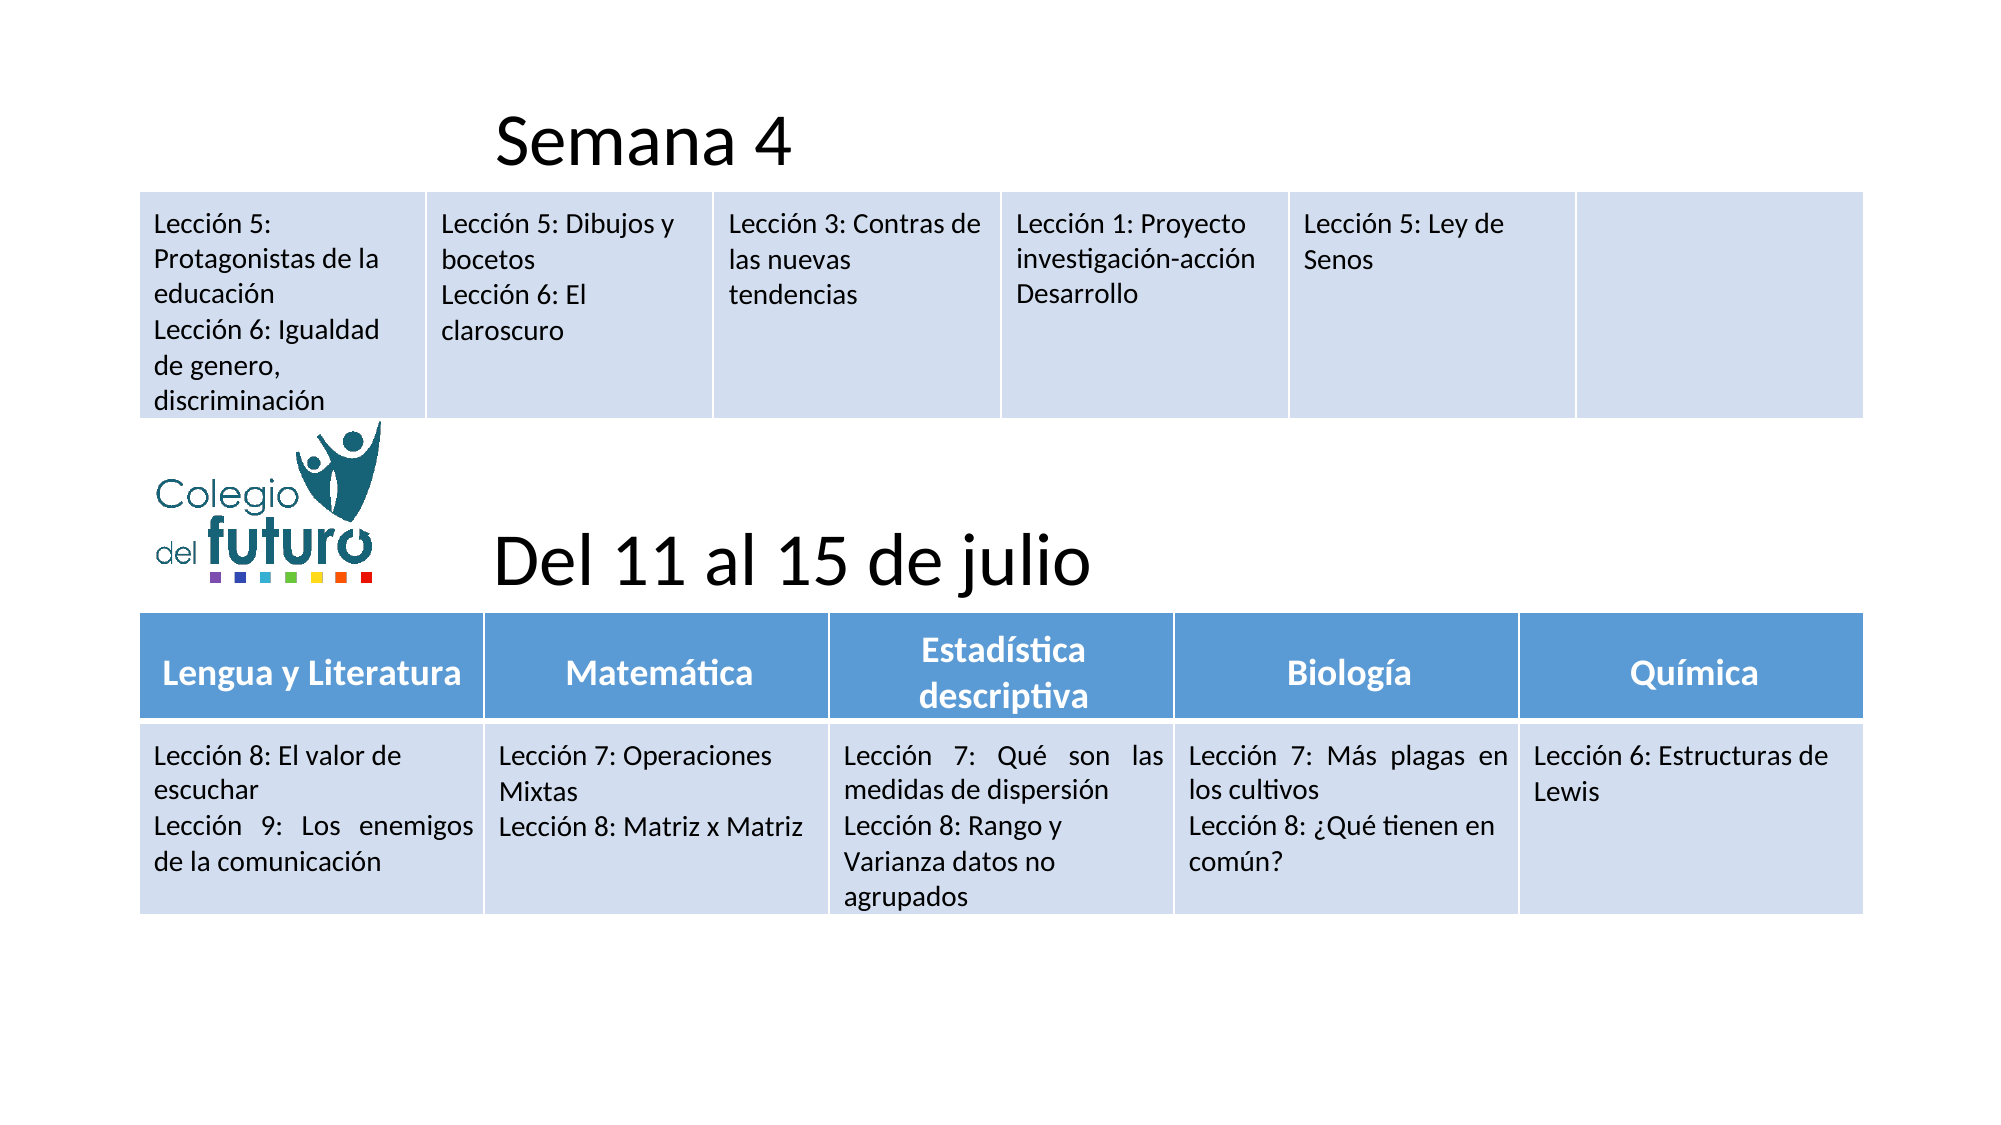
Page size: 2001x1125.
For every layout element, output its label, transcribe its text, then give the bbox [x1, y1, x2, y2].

table_cell Lección 5: Protagonistas de la educación Lección 6: Igualdad de genero, discriminación [140, 192, 425, 418]
table_header Estadística descriptiva [830, 613, 1173, 718]
table_cell Lección 5: Dibujos y bocetos Lección 6: El claroscuro [427, 192, 712, 418]
table_cell Lección 5: Ley de Senos [1290, 192, 1575, 418]
table_cell Lección 7: Más plagas en los cultivos Lección 8: ¿Qué tienen en común? [1175, 724, 1518, 914]
text Del 11 al 15 de julio [150, 420, 1850, 604]
table_cell Lección 8: El valor de escuchar Lección 9: Los enemigos de la comunicación [140, 724, 483, 914]
table_header Lengua y Literatura [140, 613, 483, 718]
table_cell Lección 1: Proyecto investigación-acción Desarrollo [1002, 192, 1288, 418]
table_cell Lección 7: Operaciones Mixtas Lección 8: Matriz x Matriz [485, 724, 828, 914]
table_header Biología [1175, 613, 1518, 718]
table_cell Lección 7: Qué son las medidas de dispersión Lección 8: Rango y Varianza datos no agrupados [830, 724, 1173, 914]
picture [150, 420, 383, 586]
table_cell [1577, 192, 1863, 418]
table_header Matemática [485, 613, 828, 718]
table_cell Lección 3: Contras de las nuevas tendencias [714, 192, 1000, 418]
table_header Química [1520, 613, 1863, 718]
table_cell Lección 6: Estructuras de Lewis [1520, 724, 1863, 914]
